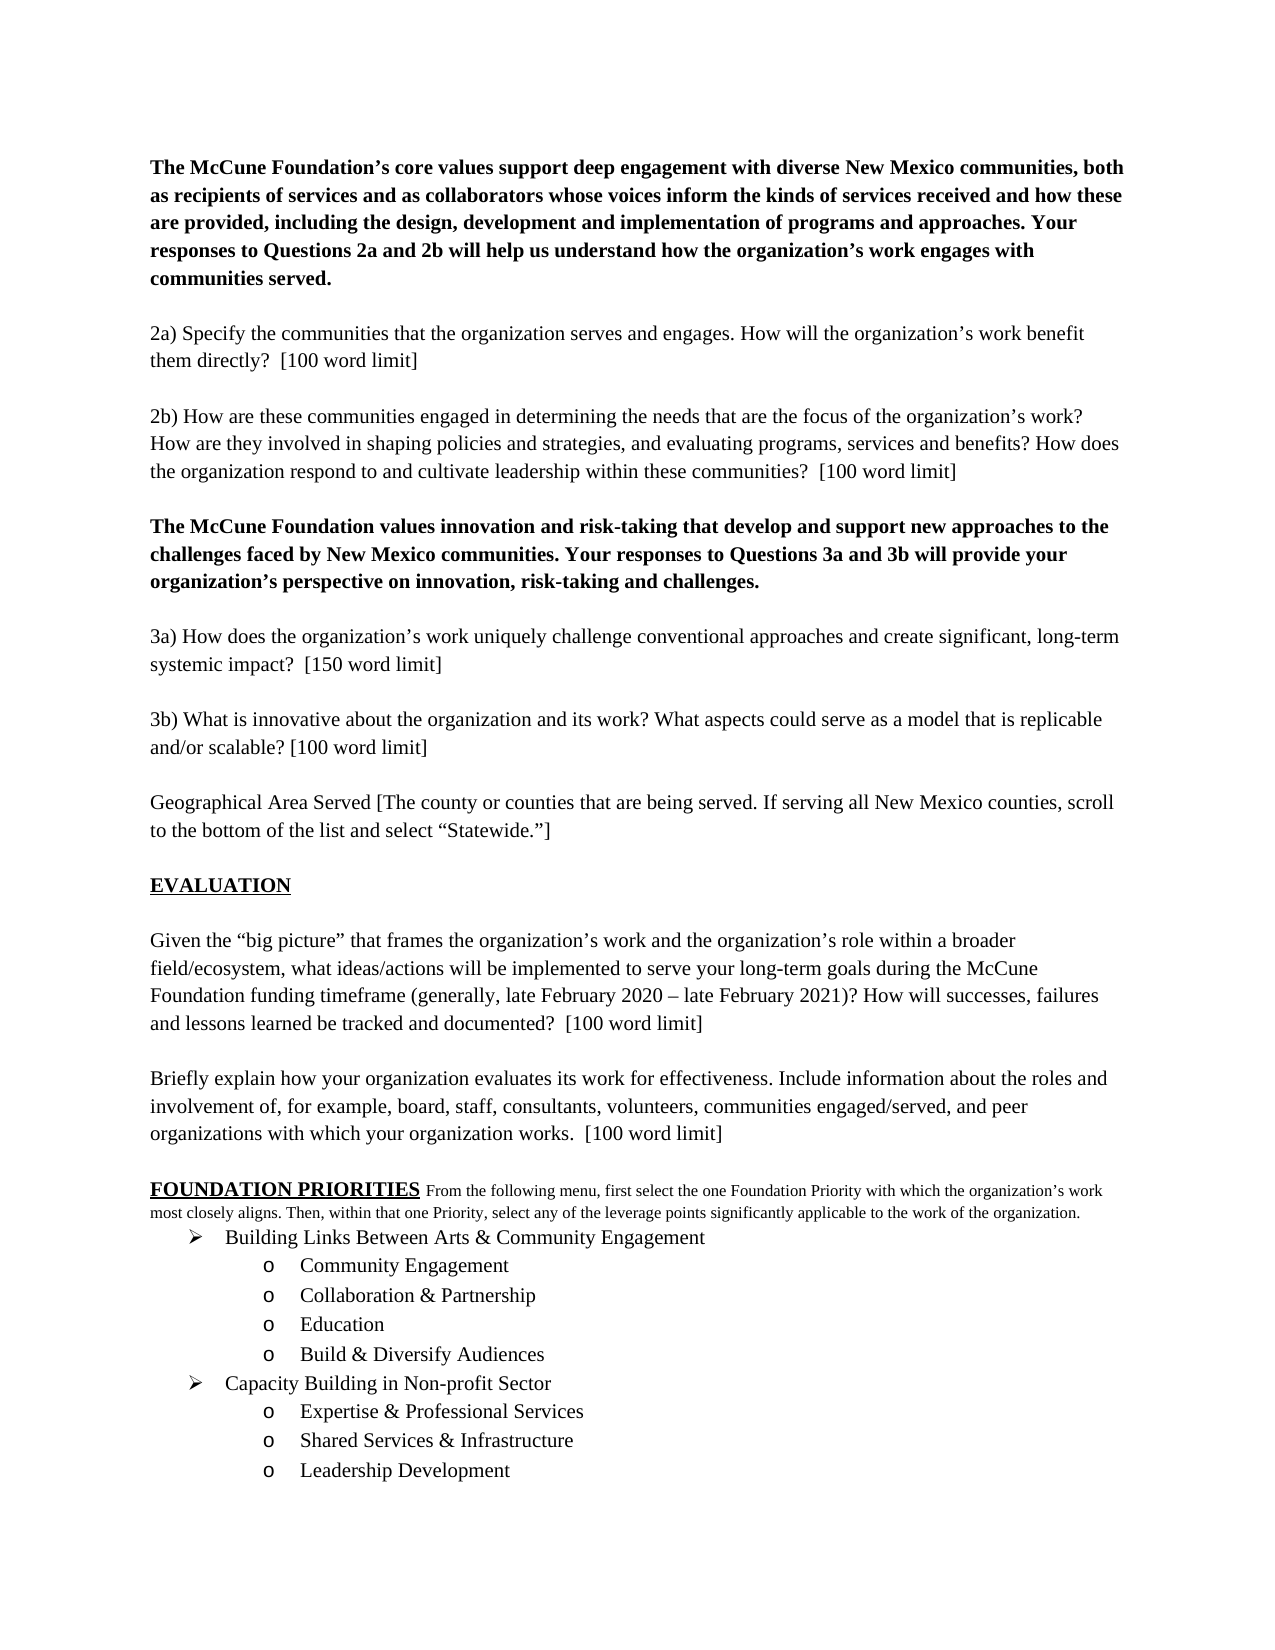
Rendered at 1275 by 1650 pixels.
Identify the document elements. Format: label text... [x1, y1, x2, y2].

list Building Links Between Arts & Community Engagement [187, 1225, 1125, 1249]
text The McCune Foundation values innovation and risk-taking that develop and support new approaches to the challenges faced by New Mexico communities. Your responses to Questions 3a and 3b will provide your organization’s perspective on innovation, risk-taking and challenges. [150, 514, 1125, 593]
text 2b) How are these communities engaged in determining the needs that are the focus of the organization’s work? How are they involved in shaping policies and strategies, and evaluating programs, services and benefits? How does the organization respond to and cultivate leadership within these communities? [100 word limit] [150, 403, 1125, 483]
list Build & Diversify Audiences [262, 1342, 1125, 1367]
list Shared Services & Infrastructure [262, 1428, 1125, 1454]
list Expertise & Professional Services [262, 1399, 1125, 1424]
list Leadership Development [262, 1458, 1125, 1484]
list Education [262, 1312, 1125, 1338]
list Collaboration & Partnership [262, 1282, 1125, 1308]
text 3a) How does the organization’s work uniquely challenge conventional approaches and create significant, long-term systemic impact? [150 word limit] [150, 624, 1125, 676]
text The McCune Foundation’s core values support deep engagement with diverse New Mexico communities, both as recipients of services and as collaborators whose voices inform the kinds of services received and how these are provided, including the design, development and implementation of programs and approaches. Your responses to Questions 2a and 2b will help us understand how the organization’s work engages with communities served. [150, 155, 1125, 289]
list Capacity Building in Non-profit Sector [187, 1371, 1125, 1395]
text Geographical Area Served [The county or counties that are being served. If serving all New Mexico counties, scroll to the bottom of the list and select “Statewide.”] [150, 790, 1125, 842]
text 3b) What is innovative about the organization and its work? What aspects could serve as a model that is replicable and/or scalable? [100 word limit] [150, 707, 1125, 759]
list Community Engagement [262, 1253, 1125, 1279]
text EVALUATION [150, 873, 1125, 897]
text 2a) Specify the communities that the organization serves and engages. How will the organization’s work benefit them directly? [100 word limit] [150, 321, 1125, 372]
text Given the “big picture” that frames the organization’s work and the organization’s role within a broader field/ecosystem, what ideas/actions will be implemented to serve your long-term goals during the McCune Foundation funding timeframe (generally, late February 2020 – late February 2021)? How will successes, failures and lessons learned be tracked and documented? [100 word limit] [150, 928, 1125, 1035]
text FOUNDATION PRIORITIES From the following menu, first select the one Foundation Priority with which the organization’s work most closely aligns. Then, within that one Priority, select any of the leverage points significantly applicable to the work of the organization. [150, 1176, 1125, 1222]
text Briefly explain how your organization evaluates its work for effectiveness. Include information about the roles and involvement of, for example, board, staff, consultants, volunteers, communities engaged/served, and peer organizations with which your organization works. [100 word limit] [150, 1066, 1125, 1145]
